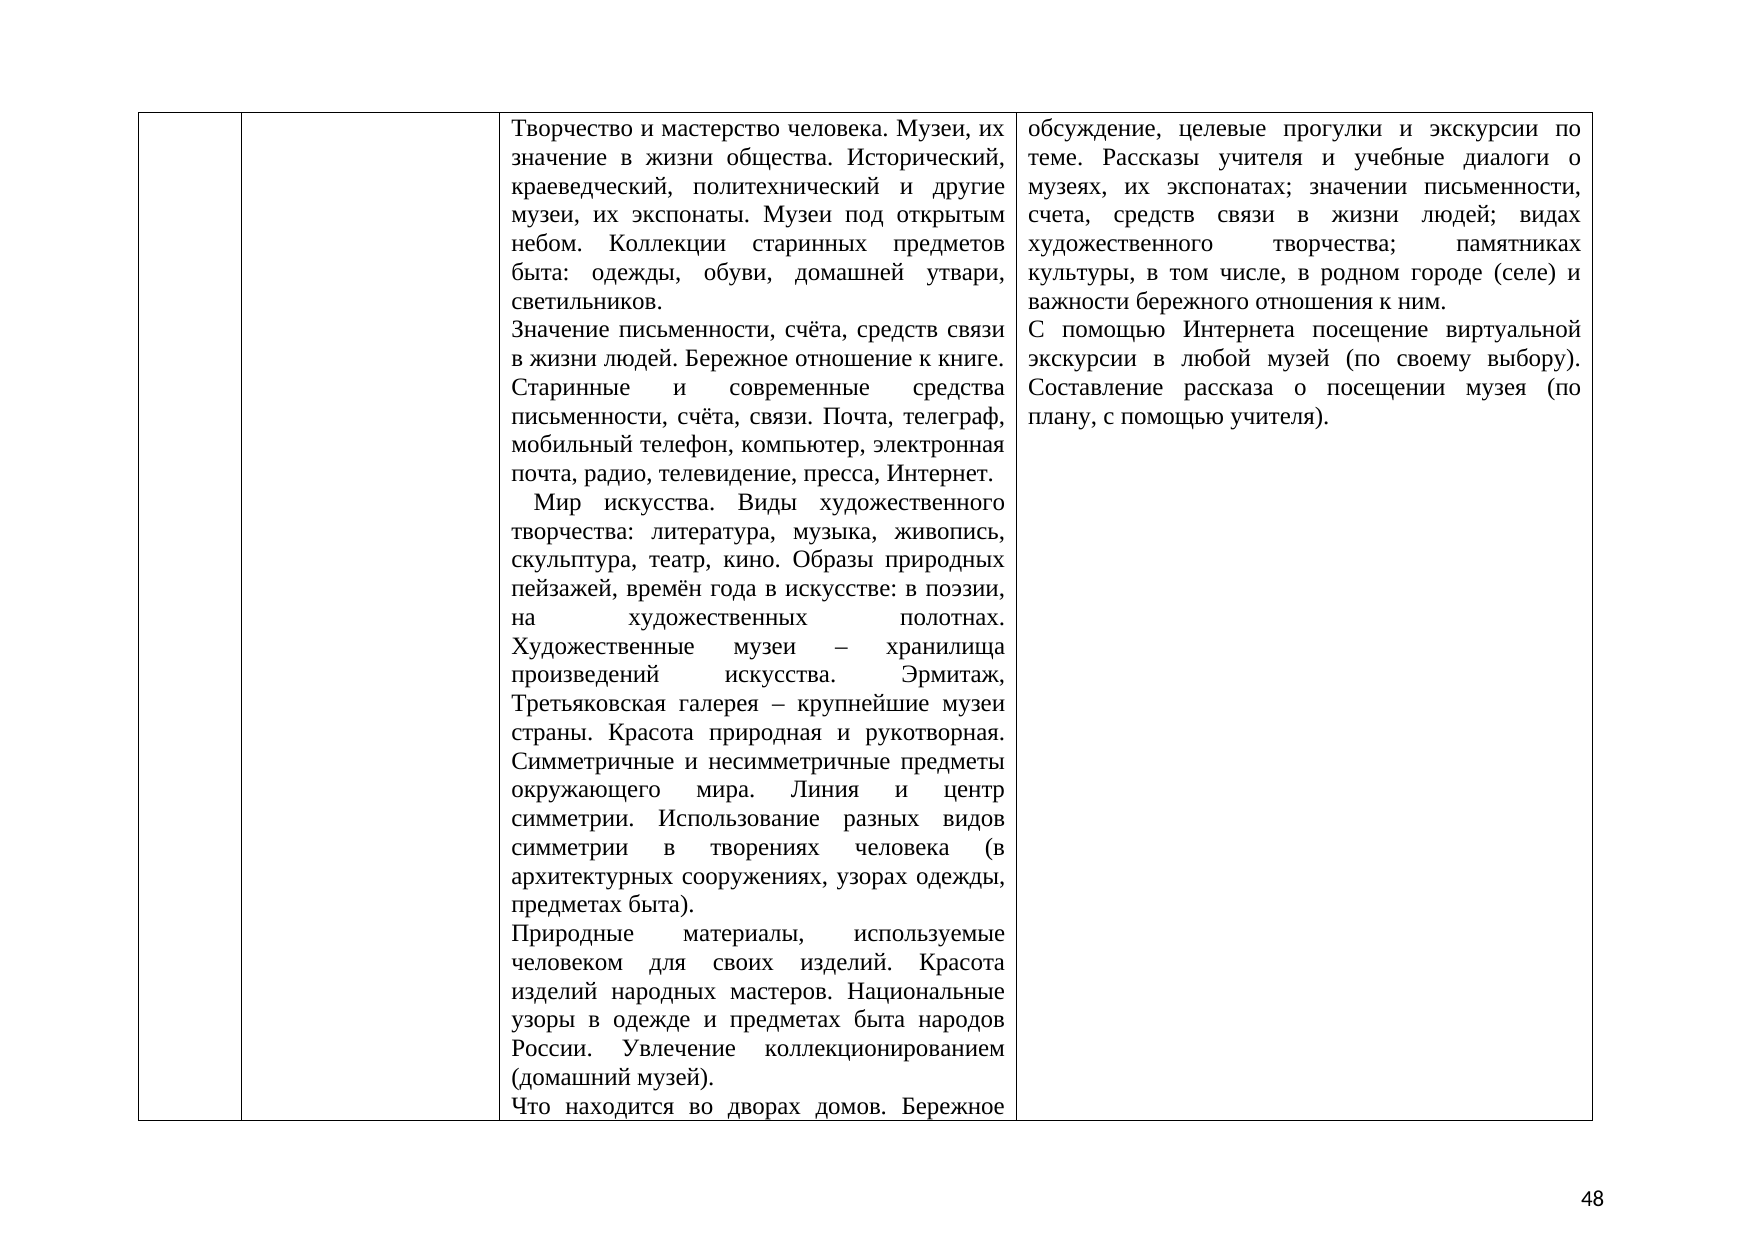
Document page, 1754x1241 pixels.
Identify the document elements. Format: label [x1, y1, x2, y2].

table_cell [1017, 113, 1592, 1119]
table_cell [500, 113, 1016, 1119]
